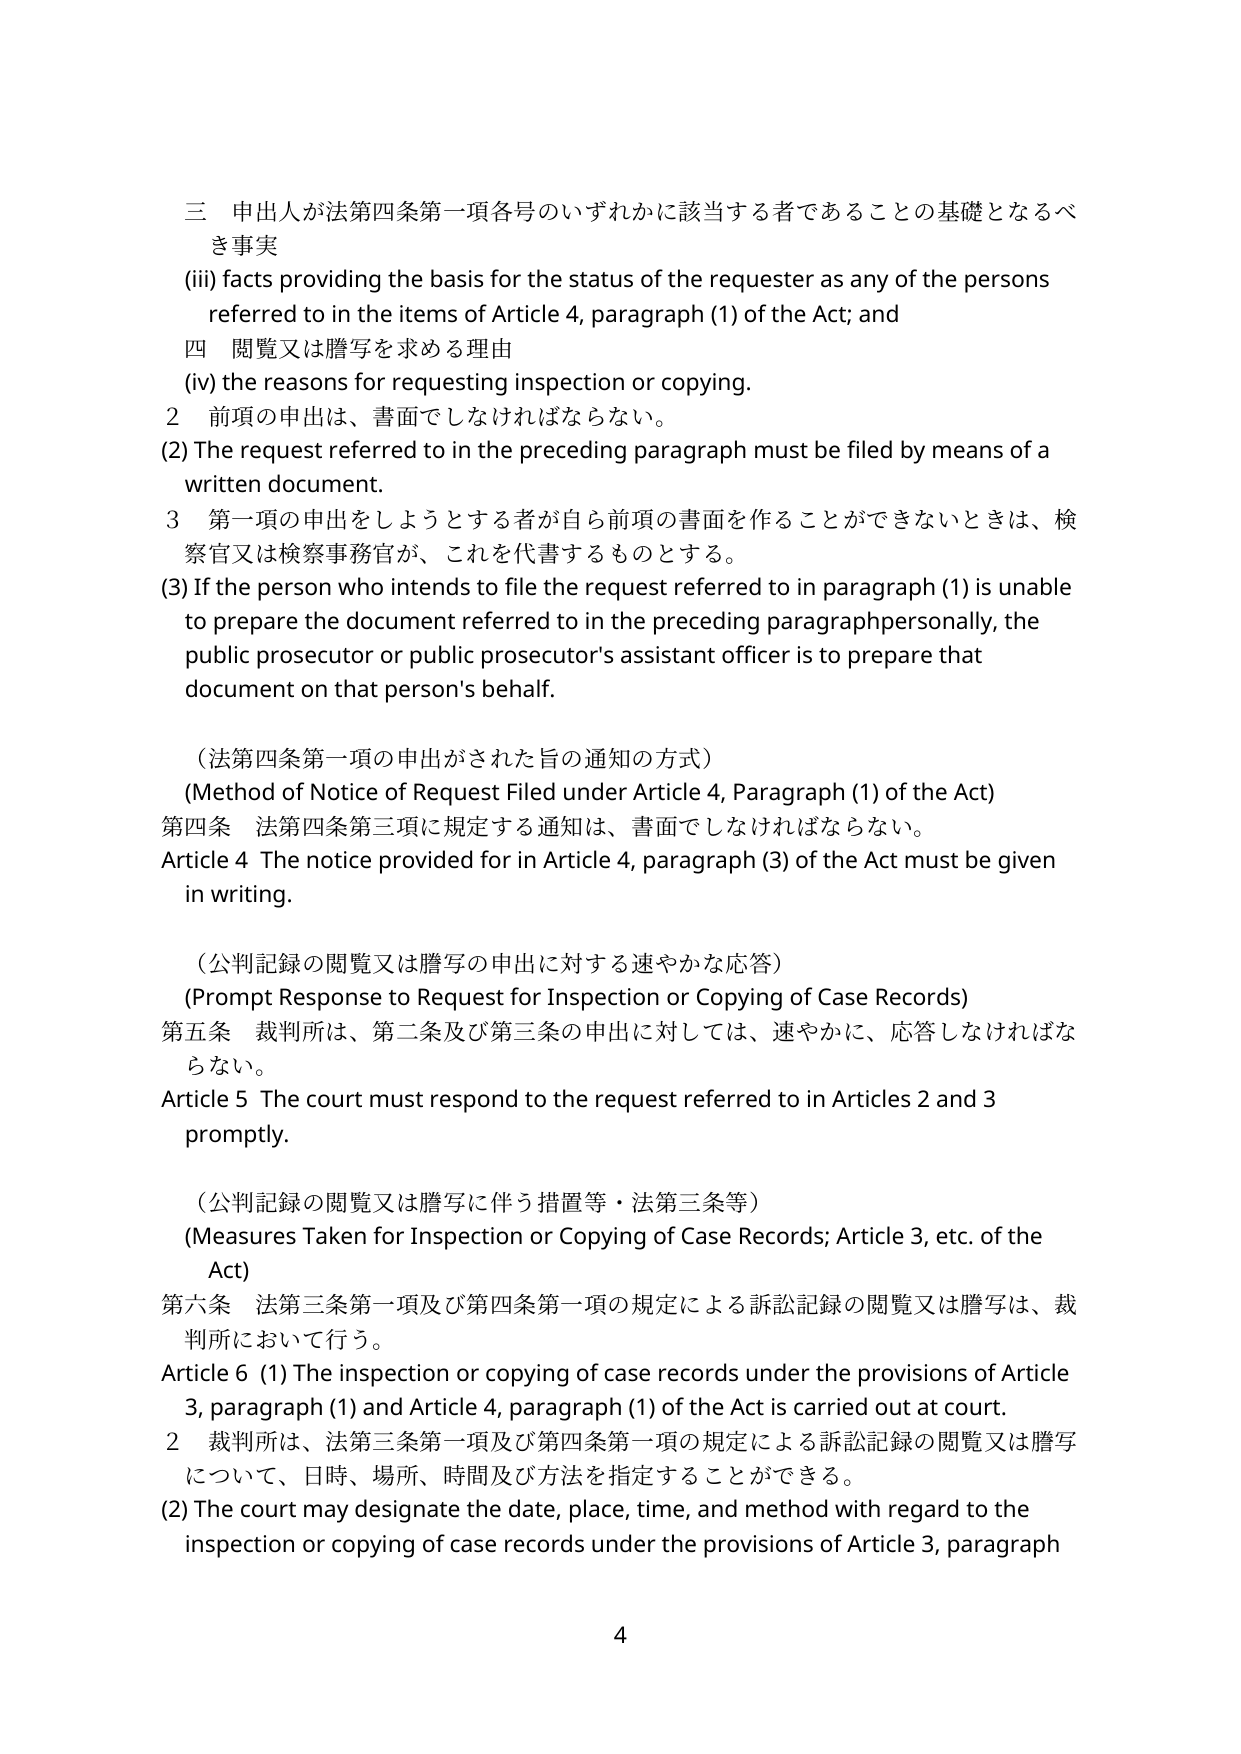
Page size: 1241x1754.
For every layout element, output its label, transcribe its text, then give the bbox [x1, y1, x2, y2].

text ２ 前項の申出は、書面でしなければならない。 [161, 399, 1079, 433]
text 第五条 裁判所は、第二条及び第三条の申出に対しては、速やかに、応答しなければならない。 [161, 1014, 1079, 1082]
text (2) The request referred to in the preceding paragraph must be filed by means of a written document. [161, 433, 1079, 501]
text (Prompt Response to Request for Inspection or Copying of Case Records) [184, 979, 1079, 1014]
text （公判記録の閲覧又は謄写の申出に対する速やかな応答） [184, 945, 1079, 979]
text 三 申出人が法第四条第一項各号のいずれかに該当する者であることの基礎となるべき事実 [184, 194, 1079, 262]
text Article 4 The notice provided for in Article 4, paragraph (3) of the Act must be given in writing. [161, 843, 1079, 911]
text 四 閲覧又は謄写を求める理由 [184, 330, 1079, 364]
text (iv) the reasons for requesting inspection or copying. [184, 364, 1079, 399]
text (Method of Notice of Request Filed under Article 4, Paragraph (1) of the Act) [184, 774, 1079, 809]
text Article 6 (1) The inspection or copying of case records under the provisions of Article 3, paragraph (1) and Article 4, paragraph (1) of the Act is carried out at court. [161, 1355, 1079, 1424]
text ２ 裁判所は、法第三条第一項及び第四条第一項の規定による訴訟記録の閲覧又は謄写について、日時、場所、時間及び方法を指定することができる。 [161, 1424, 1079, 1492]
text ３ 第一項の申出をしようとする者が自ら前項の書面を作ることができないときは、検察官又は検察事務官が、これを代書するものとする。 [161, 501, 1079, 569]
text （公判記録の閲覧又は謄写に伴う措置等・法第三条等） [184, 1184, 1079, 1219]
text (iii) facts providing the basis for the status of the requester as any of the persons referred to in the items of Article 4, paragraph (1) of the Act; and [184, 262, 1079, 330]
text 第六条 法第三条第一項及び第四条第一項の規定による訴訟記録の閲覧又は謄写は、裁判所において行う。 [161, 1287, 1079, 1355]
text Article 5 The court must respond to the request referred to in Articles 2 and 3 promptly. [161, 1082, 1079, 1150]
text （法第四条第一項の申出がされた旨の通知の方式） [184, 740, 1079, 774]
text (Measures Taken for Inspection or Copying of Case Records; Article 3, etc. of the Act) [184, 1219, 1079, 1287]
text (3) If the person who intends to file the request referred to in paragraph (1) is unable to prepare the document referred to in the preceding paragraphpersonally, the public prosecutor or public prosecutor's assistant officer is to prepare that document on that person's behalf. [161, 569, 1079, 706]
text 第四条 法第四条第三項に規定する通知は、書面でしなければならない。 [161, 809, 1079, 843]
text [161, 1492, 1079, 1560]
